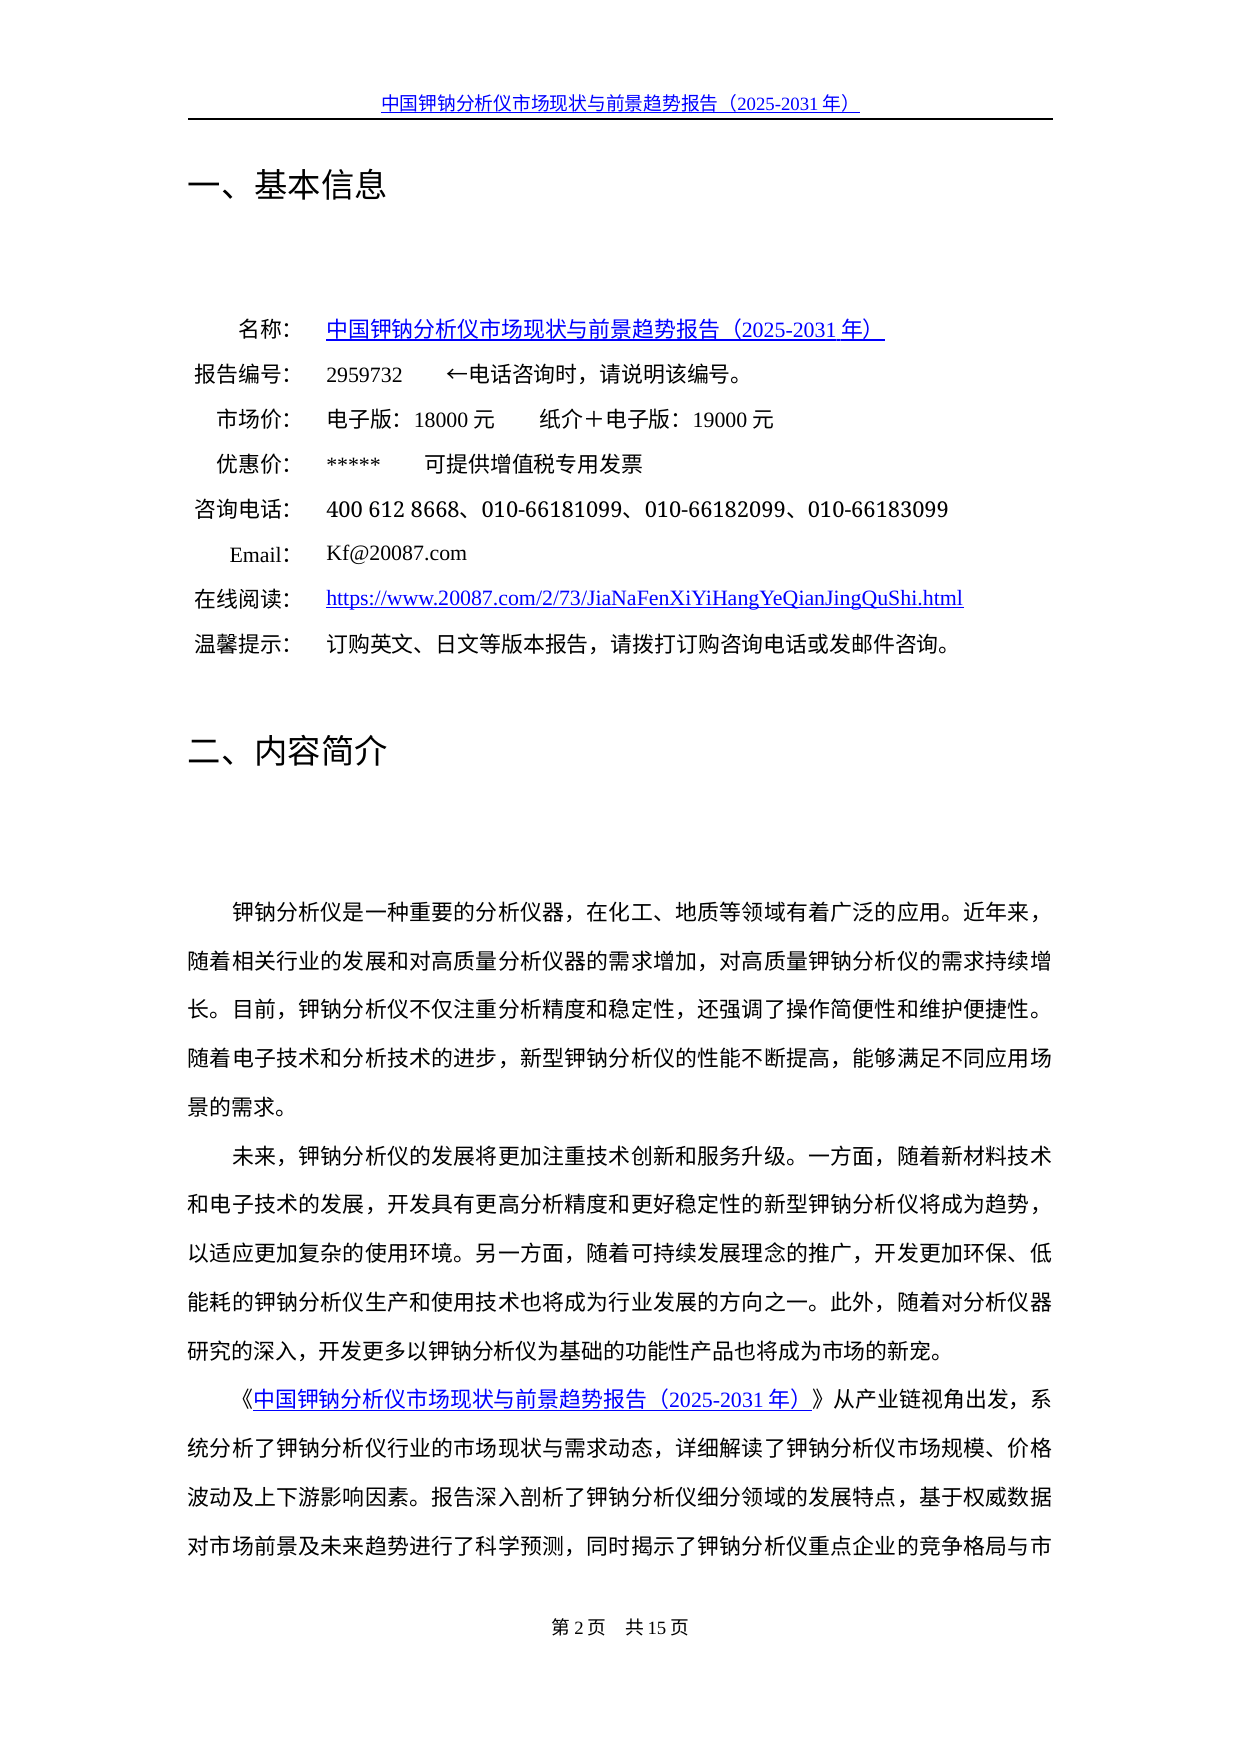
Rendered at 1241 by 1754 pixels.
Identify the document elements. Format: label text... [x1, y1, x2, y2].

table_cell 咨询电话： [167, 492, 315, 537]
table_cell Email： [167, 537, 315, 582]
table_cell ***** 可提供增值税专用发票 [315, 447, 1073, 492]
table_cell 报告编号： [167, 357, 315, 402]
table_cell 市场价： [167, 402, 315, 447]
title 一、基本信息 [187, 150, 1053, 215]
table_cell 2959732 ←电话咨询时，请说明该编号。 [315, 357, 1073, 402]
title 二、内容简介 [187, 717, 1053, 782]
table_header 中国钾钠分析仪市场现状与前景趋势报告（2025-2031年） [315, 312, 1073, 357]
table_cell 订购英文、日文等版本报告，请拨打订购咨询电话或发邮件咨询。 [315, 627, 1073, 672]
table_cell [315, 582, 1073, 627]
table_cell 优惠价： [167, 447, 315, 492]
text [187, 894, 1053, 1561]
table_header 名称： [167, 312, 315, 357]
table_cell 400 612 8668、010-66181099、010-66182099、010-66183099 [315, 492, 1073, 537]
table_cell Kf@20087.com [315, 537, 1073, 582]
table_cell 在线阅读： [167, 582, 315, 627]
table_cell 温馨提示： [167, 627, 315, 672]
table_cell 电子版：18000 元 纸介＋电子版：19000 元 [315, 402, 1073, 447]
